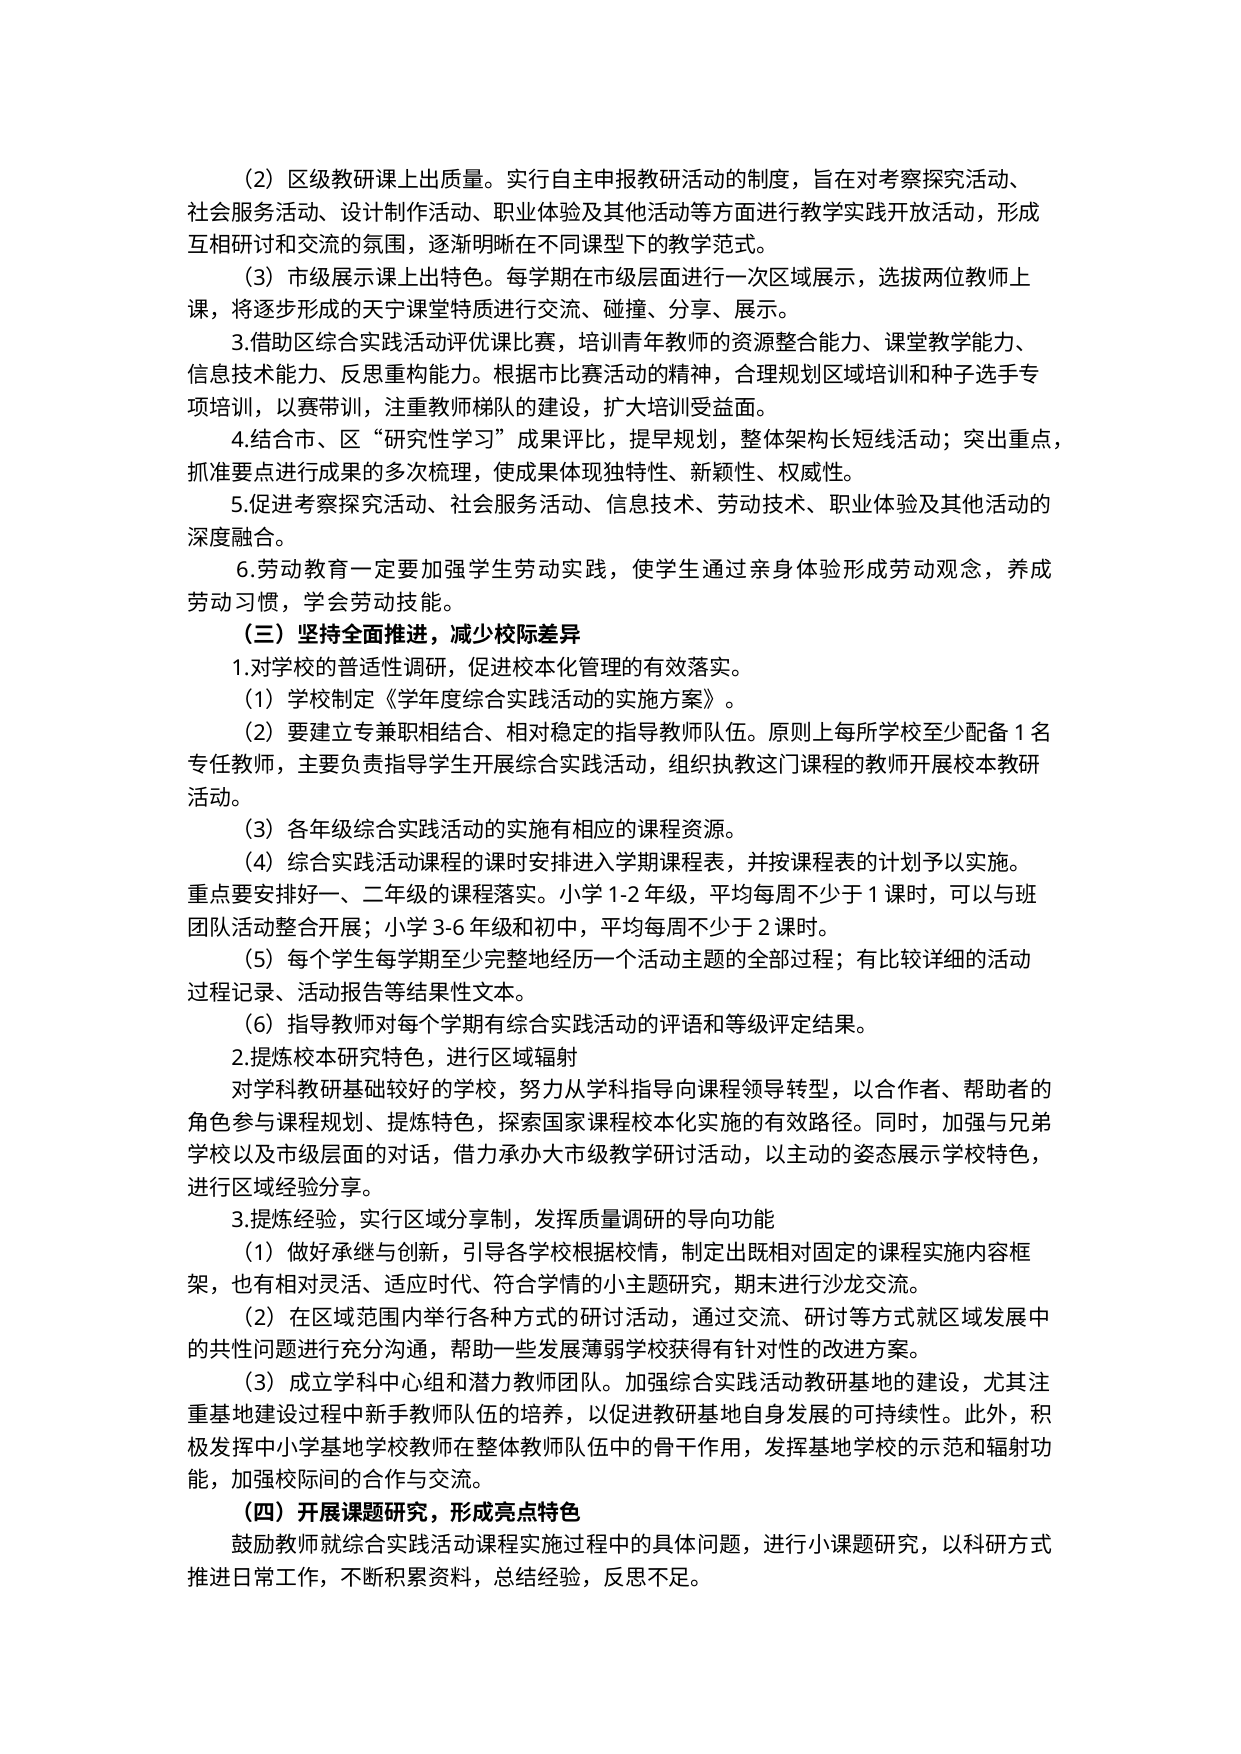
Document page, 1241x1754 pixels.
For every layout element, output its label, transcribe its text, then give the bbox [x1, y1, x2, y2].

text 2.提炼校本研究特色，进行区域辐射 [187, 1039, 1053, 1072]
text 1.对学校的普适性调研，促进校本化管理的有效落实。 [187, 649, 1053, 682]
text （4）综合实践活动课程的课时安排进入学期课程表，并按课程表的计划予以实施。重点要安排好一、二年级的课程落实。小学1-2年级，平均每周不少于1课时，可以与班团队活动整合开展；小学3-6年级和初中，平均每周不少于2课时。 [187, 844, 1053, 942]
text 鼓励教师就综合实践活动课程实施过程中的具体问题，进行小课题研究，以科研方式推进日常工作，不断积累资料，总结经验，反思不足。 [187, 1527, 1053, 1592]
text （5）每个学生每学期至少完整地经历一个活动主题的全部过程；有比较详细的活动过程记录、活动报告等结果性文本。 [187, 942, 1053, 1007]
text （3）各年级综合实践活动的实施有相应的课程资源。 [187, 812, 1053, 844]
text （6）指导教师对每个学期有综合实践活动的评语和等级评定结果。 [187, 1007, 1053, 1039]
text （1）学校制定《学年度综合实践活动的实施方案》。 [187, 682, 1053, 714]
text （2）在区域范围内举行各种方式的研讨活动，通过交流、研讨等方式就区域发展中的共性问题进行充分沟通，帮助一些发展薄弱学校获得有针对性的改进方案。 [187, 1299, 1053, 1364]
text （2）区级教研课上出质量。实行自主申报教研活动的制度，旨在对考察探究活动、社会服务活动、设计制作活动、职业体验及其他活动等方面进行教学实践开放活动，形成互相研讨和交流的氛围，逐渐明晰在不同课型下的教学范式。 [187, 162, 1053, 259]
text （1）做好承继与创新，引导各学校根据校情，制定出既相对固定的课程实施内容框架，也有相对灵活、适应时代、符合学情的小主题研究，期末进行沙龙交流。 [187, 1234, 1053, 1299]
text 6.劳动教育一定要加强学生劳动实践，使学生通过亲身体验形成劳动观念，养成劳动习惯，学会劳动技能。 [187, 552, 1053, 617]
text 3.提炼经验，实行区域分享制，发挥质量调研的导向功能 [187, 1202, 1053, 1234]
text 4.结合市、区“研究性学习”成果评比，提早规划，整体架构长短线活动；突出重点，抓准要点进行成果的多次梳理，使成果体现独特性、新颖性、权威性。 [187, 422, 1053, 487]
text 对学科教研基础较好的学校，努力从学科指导向课程领导转型，以合作者、帮助者的角色参与课程规划、提炼特色，探索国家课程校本化实施的有效路径。同时，加强与兄弟学校以及市级层面的对话，借力承办大市级教学研讨活动，以主动的姿态展示学校特色，进行区域经验分享。 [187, 1072, 1053, 1202]
text （三）坚持全面推进，减少校际差异 [187, 617, 1053, 649]
text （四）开展课题研究，形成亮点特色 [187, 1494, 1053, 1527]
text 5.促进考察探究活动、社会服务活动、信息技术、劳动技术、职业体验及其他活动的深度融合。 [187, 487, 1053, 552]
text 3.借助区综合实践活动评优课比赛，培训青年教师的资源整合能力、课堂教学能力、信息技术能力、反思重构能力。根据市比赛活动的精神，合理规划区域培训和种子选手专项培训，以赛带训，注重教师梯队的建设，扩大培训受益面。 [187, 324, 1053, 422]
text （3）成立学科中心组和潜力教师团队。加强综合实践活动教研基地的建设，尤其注重基地建设过程中新手教师队伍的培养，以促进教研基地自身发展的可持续性。此外，积极发挥中小学基地学校教师在整体教师队伍中的骨干作用，发挥基地学校的示范和辐射功能，加强校际间的合作与交流。 [187, 1364, 1053, 1494]
text （3）市级展示课上出特色。每学期在市级层面进行一次区域展示，选拔两位教师上课，将逐步形成的天宁课堂特质进行交流、碰撞、分享、展示。 [187, 259, 1053, 324]
text （2）要建立专兼职相结合、相对稳定的指导教师队伍。原则上每所学校至少配备1名专任教师，主要负责指导学生开展综合实践活动，组织执教这门课程的教师开展校本教研活动。 [187, 714, 1053, 812]
